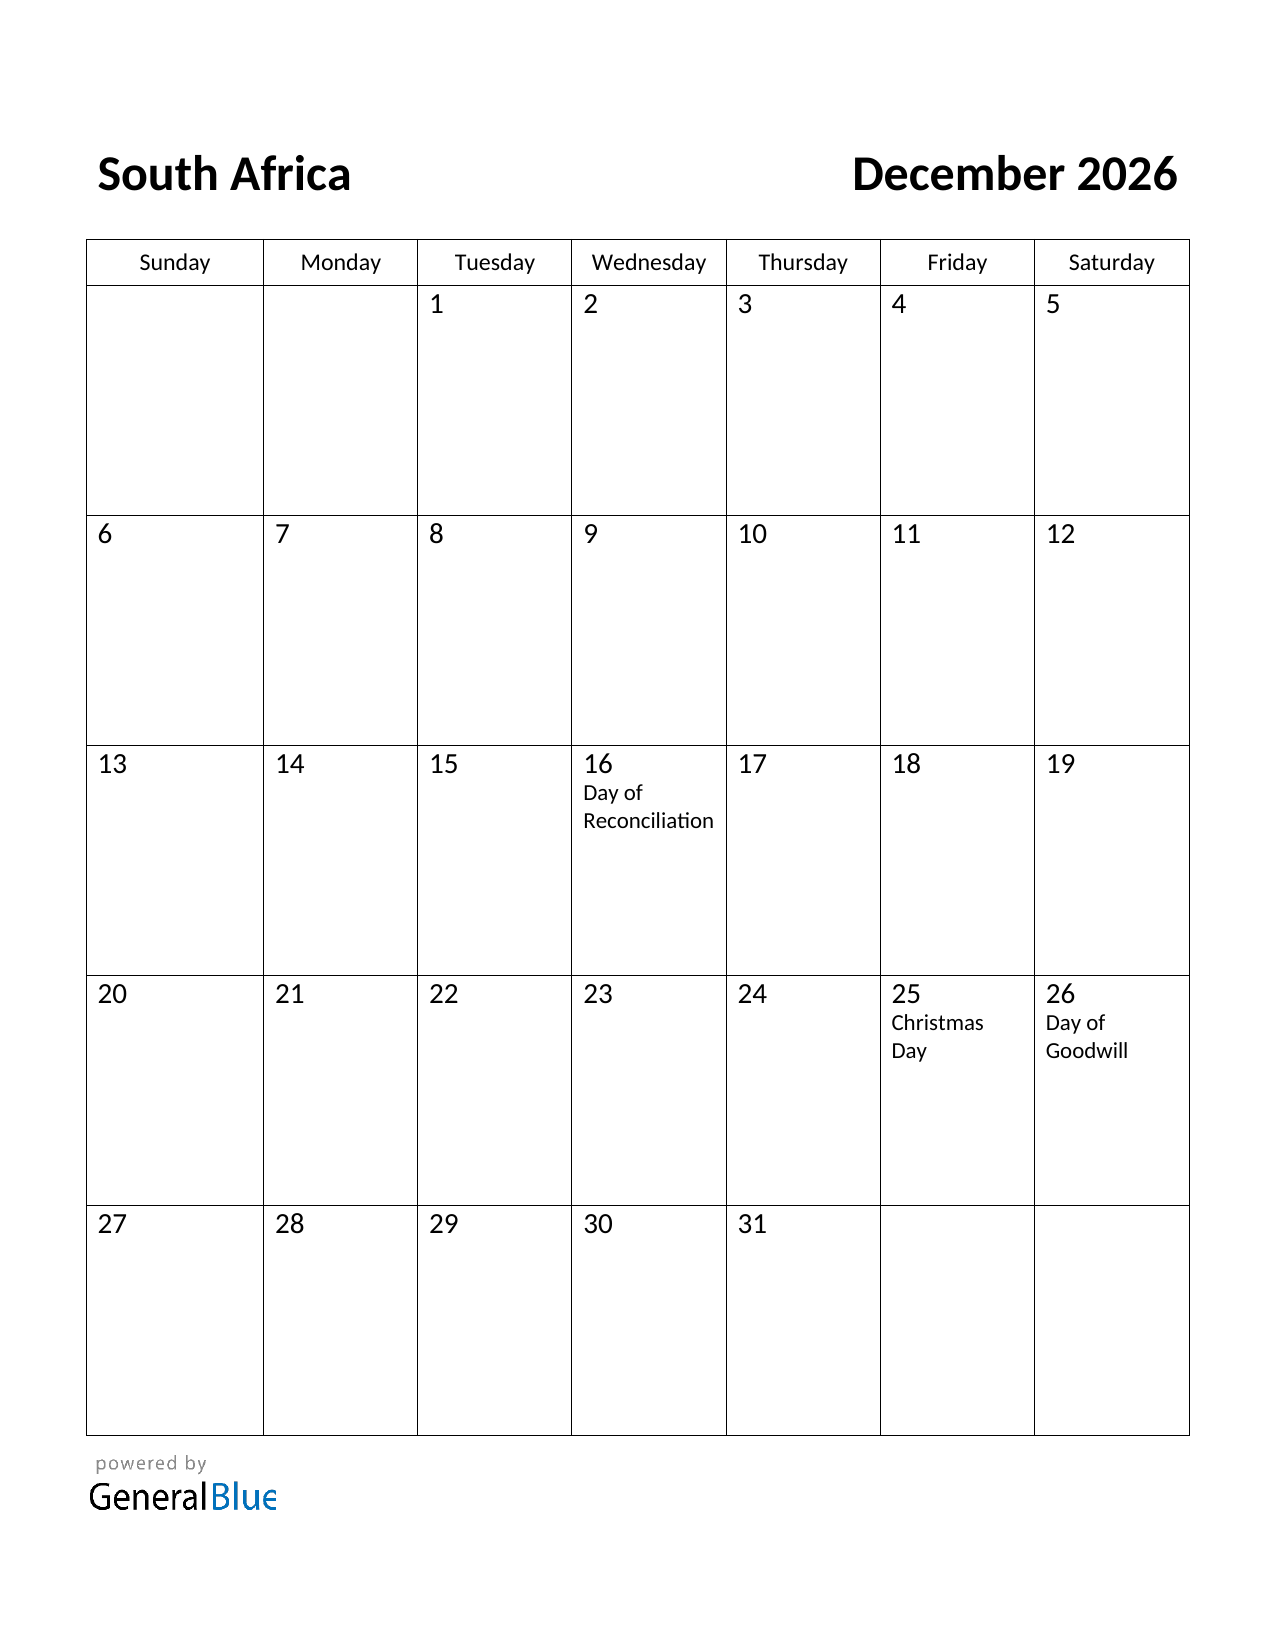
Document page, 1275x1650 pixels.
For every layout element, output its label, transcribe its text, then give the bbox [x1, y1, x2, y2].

table_cell [264, 778, 417, 974]
table_cell [418, 318, 571, 514]
table_cell [86, 1436, 1189, 1534]
table_cell Friday [881, 240, 1034, 284]
table_cell [264, 548, 417, 744]
table_cell Day of Goodwill [1035, 1008, 1189, 1204]
table_cell [727, 1008, 880, 1204]
table_cell [727, 548, 880, 744]
table_cell [1035, 778, 1189, 974]
table_cell 21 [264, 976, 417, 1008]
table_cell [264, 1238, 417, 1434]
table_cell [1035, 318, 1189, 514]
table_cell [87, 286, 263, 318]
table_cell [572, 318, 726, 514]
table_cell [264, 1008, 417, 1204]
table_cell Tuesday [418, 240, 571, 284]
table_cell Saturday [1035, 240, 1189, 284]
table_cell [1035, 1206, 1189, 1238]
table_cell 27 [87, 1206, 263, 1238]
table_cell [87, 778, 263, 974]
table_cell [87, 548, 263, 744]
table_cell 16 [572, 746, 726, 778]
table_cell [572, 1008, 726, 1204]
picture [88, 1452, 276, 1515]
table_cell Christmas Day [881, 1008, 1034, 1204]
table_cell 17 [727, 746, 880, 778]
table_cell 11 [881, 516, 1034, 548]
table_cell 2 [572, 286, 726, 318]
table_cell 13 [87, 746, 263, 778]
table_cell 6 [87, 516, 263, 548]
table_cell [1035, 548, 1189, 744]
table_cell [572, 548, 726, 744]
table_cell [572, 1238, 726, 1434]
table_cell [881, 548, 1034, 744]
table_cell [727, 318, 880, 514]
table_cell 12 [1035, 516, 1189, 548]
table_cell 31 [727, 1206, 880, 1238]
table_cell 28 [264, 1206, 417, 1238]
table_cell [418, 548, 571, 744]
table_cell [881, 318, 1034, 514]
table_cell 30 [572, 1206, 726, 1238]
table_cell [1035, 1238, 1189, 1434]
table_cell 9 [572, 516, 726, 548]
table_cell [264, 318, 417, 514]
table_cell Sunday [87, 240, 263, 284]
table_cell [418, 1008, 571, 1204]
table_cell 22 [418, 976, 571, 1008]
table_cell [418, 778, 571, 974]
table_cell 1 [418, 286, 571, 318]
table_cell Thursday [727, 240, 880, 284]
table_header December 2026 [572, 105, 1189, 239]
table_cell 24 [727, 976, 880, 1008]
table_cell 19 [1035, 746, 1189, 778]
table_cell [727, 778, 880, 974]
table_cell 14 [264, 746, 417, 778]
table_cell 15 [418, 746, 571, 778]
table_cell 18 [881, 746, 1034, 778]
table_cell [881, 1206, 1034, 1238]
table_header South Africa [86, 105, 572, 239]
table_cell [87, 1008, 263, 1204]
table_cell [727, 1238, 880, 1434]
table_cell 8 [418, 516, 571, 548]
table_cell 4 [881, 286, 1034, 318]
table_cell 3 [727, 286, 880, 318]
table_cell 20 [87, 976, 263, 1008]
table_cell 25 [881, 976, 1034, 1008]
table_cell [881, 1238, 1034, 1434]
table_cell [418, 1238, 571, 1434]
table_cell 5 [1035, 286, 1189, 318]
table_cell Monday [264, 240, 417, 284]
table_cell Wednesday [572, 240, 726, 284]
table_cell Day of Reconciliation [572, 778, 726, 974]
table_cell 23 [572, 976, 726, 1008]
table_cell 10 [727, 516, 880, 548]
table_cell [87, 1238, 263, 1434]
table_cell 29 [418, 1206, 571, 1238]
table_cell 7 [264, 516, 417, 548]
table_cell [881, 778, 1034, 974]
table_cell [264, 286, 417, 318]
table_cell 26 [1035, 976, 1189, 1008]
table_cell [87, 318, 263, 514]
